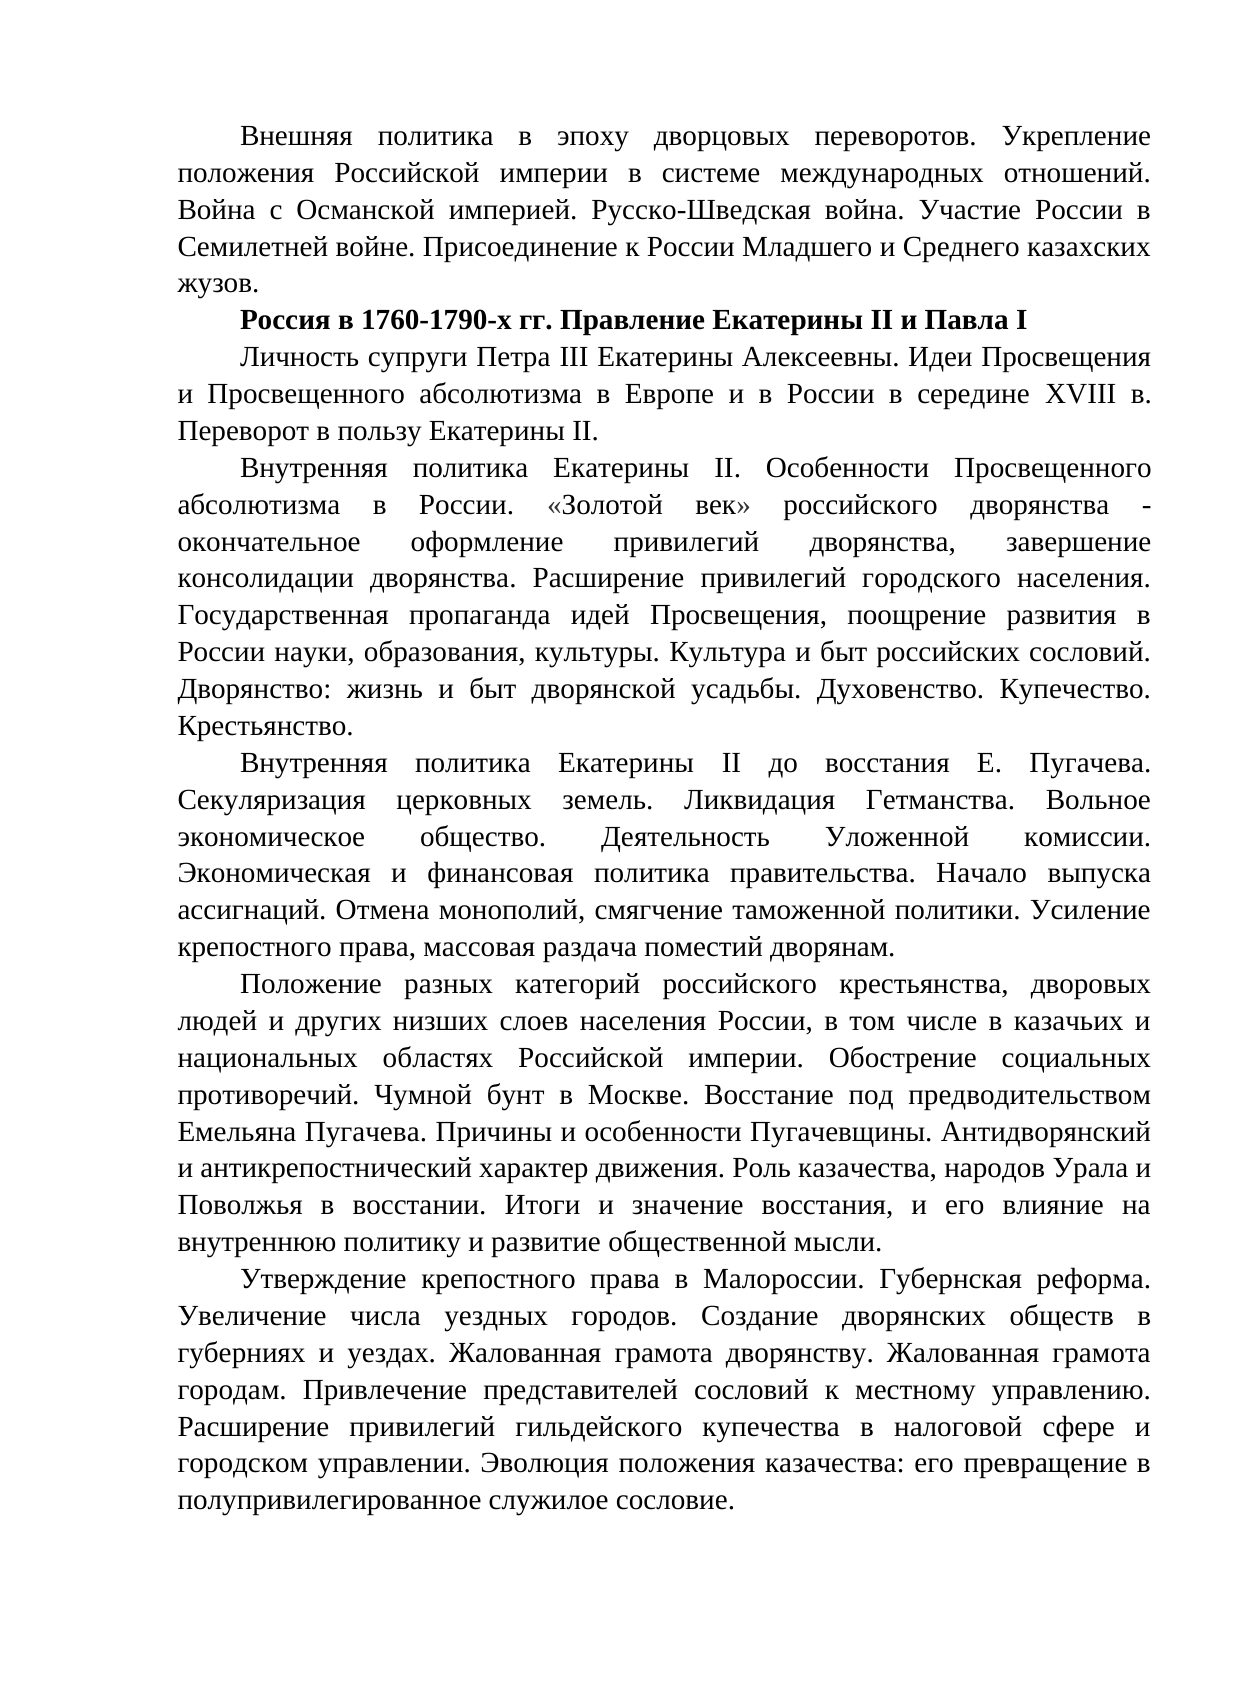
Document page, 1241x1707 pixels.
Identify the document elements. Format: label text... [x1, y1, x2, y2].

text Положение разных категорий российского крестьянства, дворовых людей и других низших слоев населения России, в том числе в казачьих и национальных областях Российской империи. Обострение социальных противоречий. Чумной бунт в Москве. Восстание под предводительством Емельяна Пугачева. Причины и особенности Пугачевщины. Антидворянский и антикрепостнический характер движения. Роль казачества, народов Урала и Поволжья в восстании. Итоги и значение восстания, и его влияние на внутреннюю политику и развитие общественной мысли. [177, 966, 1152, 1258]
text Внутренняя политика Екатерины II до восстания Е. Пугачева. Секуляризация церковных земель. Ликвидация Гетманства. Вольное экономическое общество. Деятельность Уложенной комиссии. Экономическая и финансовая политика правительства. Начало выпуска ассигнаций. Отмена монополий, смягчение таможенной политики. Усиление крепостного права, массовая раздача поместий дворянам. [177, 745, 1152, 963]
text Внутренняя политика Екатерины II. Особенности Просвещенного абсолютизма в России. «Золотой век» российского дворянства - окончательное оформление привилегий дворянства, завершение консолидации дворянства. Расширение привилегий городского населения. Государственная пропаганда идей Просвещения, поощрение развития в России науки, образования, культуры. Культура и быт российских сословий. Дворянство: жизнь и быт дворянской усадьбы. Духовенство. Купечество. Крестьянство. [177, 450, 1152, 742]
text Личность супруги Петра III Екатерины Алексеевны. Идеи Просвещения и Просвещенного абсолютизма в Европе и в России в середине XVIII в. Переворот в пользу Екатерины II. [177, 339, 1152, 447]
text Утверждение крепостного права в Малороссии. Губернская реформа. Увеличение числа уездных городов. Создание дворянских обществ в губерниях и уездах. Жалованная грамота дворянству. Жалованная грамота городам. Привлечение представителей сословий к местному управлению. Расширение привилегий гильдейского купечества в налоговой сфере и городском управлении. Эволюция положения казачества: его превращение в полупривилегированное служилое сословие. [177, 1261, 1152, 1516]
text Россия в 1760-1790-х гг. Правление Екатерины II и Павла I [177, 302, 1152, 336]
text Внешняя политика в эпоху дворцовых переворотов. Укрепление положения Российской империи в системе международных отношений. Война с Османской империей. Русско-Шведская война. Участие России в Семилетней войне. Присоединение к России Младшего и Среднего казахских жузов. [177, 118, 1152, 299]
